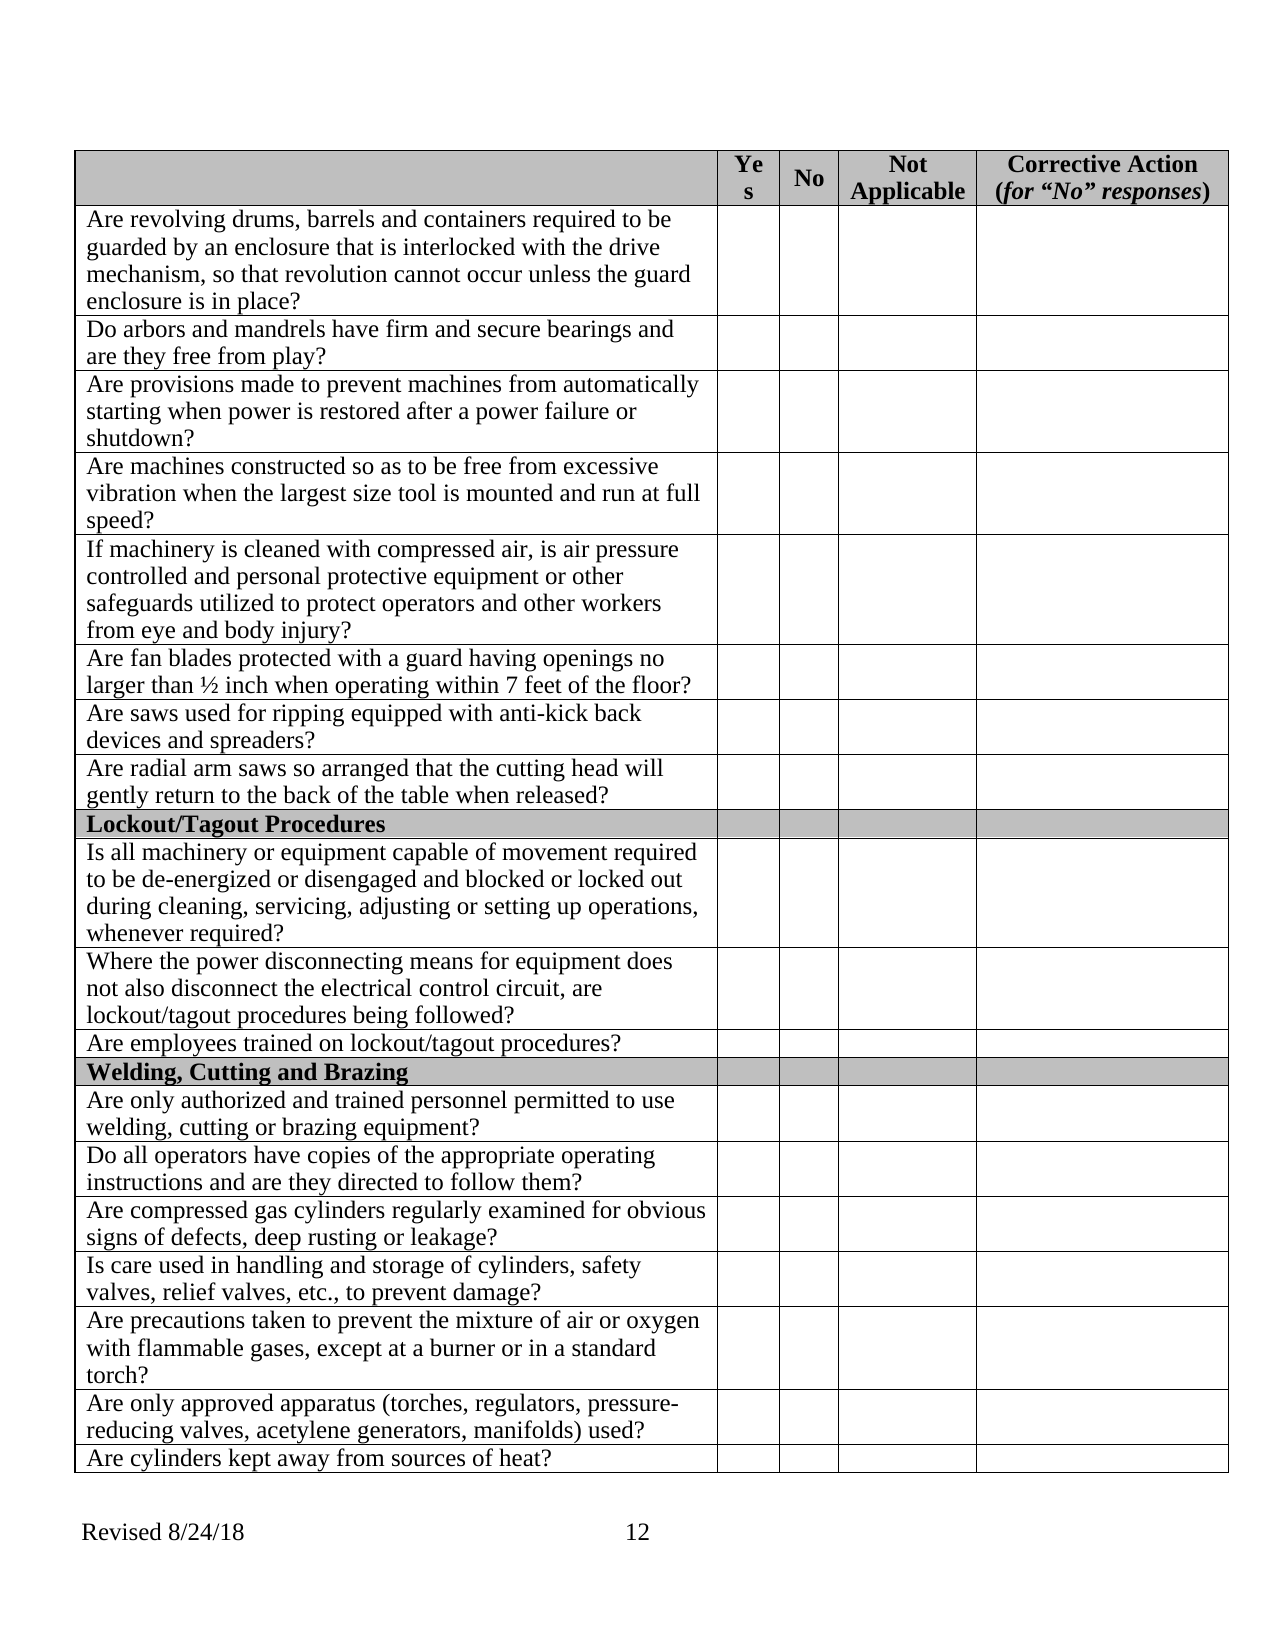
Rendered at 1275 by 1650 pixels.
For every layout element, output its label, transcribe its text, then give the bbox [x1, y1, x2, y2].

table_cell [839, 645, 976, 699]
table_cell [718, 810, 779, 837]
table_cell [718, 371, 779, 452]
table_cell [718, 1390, 779, 1444]
table_cell Are only approved apparatus (torches, regulators, pressure-reducing valves, acetylene generators, manifolds) used? [76, 1390, 717, 1444]
table_cell [780, 206, 838, 314]
table_cell [839, 1142, 976, 1196]
table_cell Are provisions made to prevent machines from automatically starting when power is restored after a power failure or shutdown? [76, 371, 717, 452]
table_cell [780, 700, 838, 754]
table_cell [977, 1390, 1228, 1444]
table_cell [718, 1058, 779, 1085]
table_cell [977, 839, 1228, 947]
table_cell [780, 371, 838, 452]
table_cell [780, 1142, 838, 1196]
table_cell Are fan blades protected with a guard having openings no larger than ½ inch when operating within 7 feet of the floor? [76, 645, 717, 699]
table_cell [839, 839, 976, 947]
table_cell [977, 1030, 1228, 1057]
table_cell [780, 839, 838, 947]
table_cell [839, 1307, 976, 1388]
table_cell Are precautions taken to prevent the mixture of air or oxygen with flammable gases, except at a burner or in a standard torch? [76, 1307, 717, 1388]
table_cell Where the power disconnecting means for equipment does not also disconnect the electrical control circuit, are lockout/tagout procedures being followed? [76, 948, 717, 1029]
table_cell [718, 1252, 779, 1306]
table_cell [780, 316, 838, 370]
table_cell [718, 1086, 779, 1141]
table_cell [839, 755, 976, 809]
table_cell [780, 1252, 838, 1306]
table_cell [977, 371, 1228, 452]
table_cell [977, 948, 1228, 1029]
table_cell [839, 1252, 976, 1306]
table_cell [839, 1058, 976, 1085]
table_cell [780, 1390, 838, 1444]
table_cell Are machines constructed so as to be free from excessive vibration when the largest size tool is mounted and run at full speed? [76, 453, 717, 534]
table_cell Lockout/Tagout Procedures [76, 810, 717, 837]
table_cell Do arbors and mandrels have firm and secure bearings and are they free from play? [76, 316, 717, 370]
table_cell [780, 453, 838, 534]
table_cell Are compressed gas cylinders regularly examined for obvious signs of defects, deep rusting or leakage? [76, 1197, 717, 1251]
table_cell [977, 535, 1228, 644]
table_cell [839, 535, 976, 644]
table_cell If machinery is cleaned with compressed air, is air pressure controlled and personal protective equipment or other safeguards utilized to protect operators and other workers from eye and body injury? [76, 535, 717, 644]
table_cell [977, 1307, 1228, 1388]
table_cell [839, 1390, 976, 1444]
table_cell [839, 206, 976, 314]
table_cell [780, 1058, 838, 1085]
table_header Corrective Action (for “No” responses) [977, 151, 1228, 205]
table_cell [780, 645, 838, 699]
table_cell Is all machinery or equipment capable of movement required to be de-energized or disengaged and blocked or locked out during cleaning, servicing, adjusting or setting up operations, whenever required? [76, 839, 717, 947]
table_header No [780, 151, 838, 205]
table_cell Welding, Cutting and Brazing [76, 1058, 717, 1085]
table_cell [839, 1086, 976, 1141]
table_cell [839, 1030, 976, 1057]
table_cell [718, 755, 779, 809]
table_cell [718, 535, 779, 644]
table_cell [839, 1197, 976, 1251]
table_cell [977, 1197, 1228, 1251]
table_cell Are only authorized and trained personnel permitted to use welding, cutting or brazing equipment? [76, 1086, 717, 1141]
table_cell [780, 755, 838, 809]
table_cell [977, 1252, 1228, 1306]
table_cell [780, 810, 838, 837]
table_cell [718, 1307, 779, 1388]
table_cell [839, 1445, 976, 1472]
table_cell [718, 453, 779, 534]
table_header Yes [718, 151, 779, 205]
table_cell [977, 206, 1228, 314]
table_cell [977, 1086, 1228, 1141]
table_cell [839, 700, 976, 754]
table_cell [839, 948, 976, 1029]
table_header Not Applicable [839, 151, 976, 205]
table_cell [977, 1058, 1228, 1085]
table_cell [780, 1307, 838, 1388]
table_cell [780, 1030, 838, 1057]
table_cell Do all operators have copies of the appropriate operating instructions and are they directed to follow them? [76, 1142, 717, 1196]
table_cell [718, 839, 779, 947]
table_cell Are employees trained on lockout/tagout procedures? [76, 1030, 717, 1057]
table_cell [839, 810, 976, 837]
table_cell [977, 645, 1228, 699]
table_cell [977, 453, 1228, 534]
table_cell [780, 535, 838, 644]
table_cell [977, 700, 1228, 754]
table_cell [839, 371, 976, 452]
table_cell [780, 1086, 838, 1141]
table_cell [718, 645, 779, 699]
table_cell [780, 1445, 838, 1472]
table_cell Are radial arm saws so arranged that the cutting head will gently return to the back of the table when released? [76, 755, 717, 809]
table_cell [718, 1142, 779, 1196]
table_cell Are saws used for ripping equipped with anti-kick back devices and spreaders? [76, 700, 717, 754]
table_cell [977, 1142, 1228, 1196]
table_cell [977, 1445, 1228, 1472]
table_cell [718, 206, 779, 314]
table_cell [977, 810, 1228, 837]
table_cell Is care used in handling and storage of cylinders, safety valves, relief valves, etc., to prevent damage? [76, 1252, 717, 1306]
table_cell [780, 948, 838, 1029]
table_cell [977, 755, 1228, 809]
table_cell Are cylinders kept away from sources of heat? [76, 1445, 717, 1472]
table_cell [718, 1030, 779, 1057]
table_cell [718, 316, 779, 370]
table_cell [718, 948, 779, 1029]
table_cell [718, 1445, 779, 1472]
table_cell [839, 316, 976, 370]
table_cell [839, 453, 976, 534]
table_cell [780, 1197, 838, 1251]
table_cell [977, 316, 1228, 370]
table_cell Are revolving drums, barrels and containers required to be guarded by an enclosure that is interlocked with the drive mechanism, so that revolution cannot occur unless the guard enclosure is in place? [76, 206, 717, 314]
table_cell [718, 1197, 779, 1251]
table_cell [718, 700, 779, 754]
table_header [76, 151, 717, 205]
